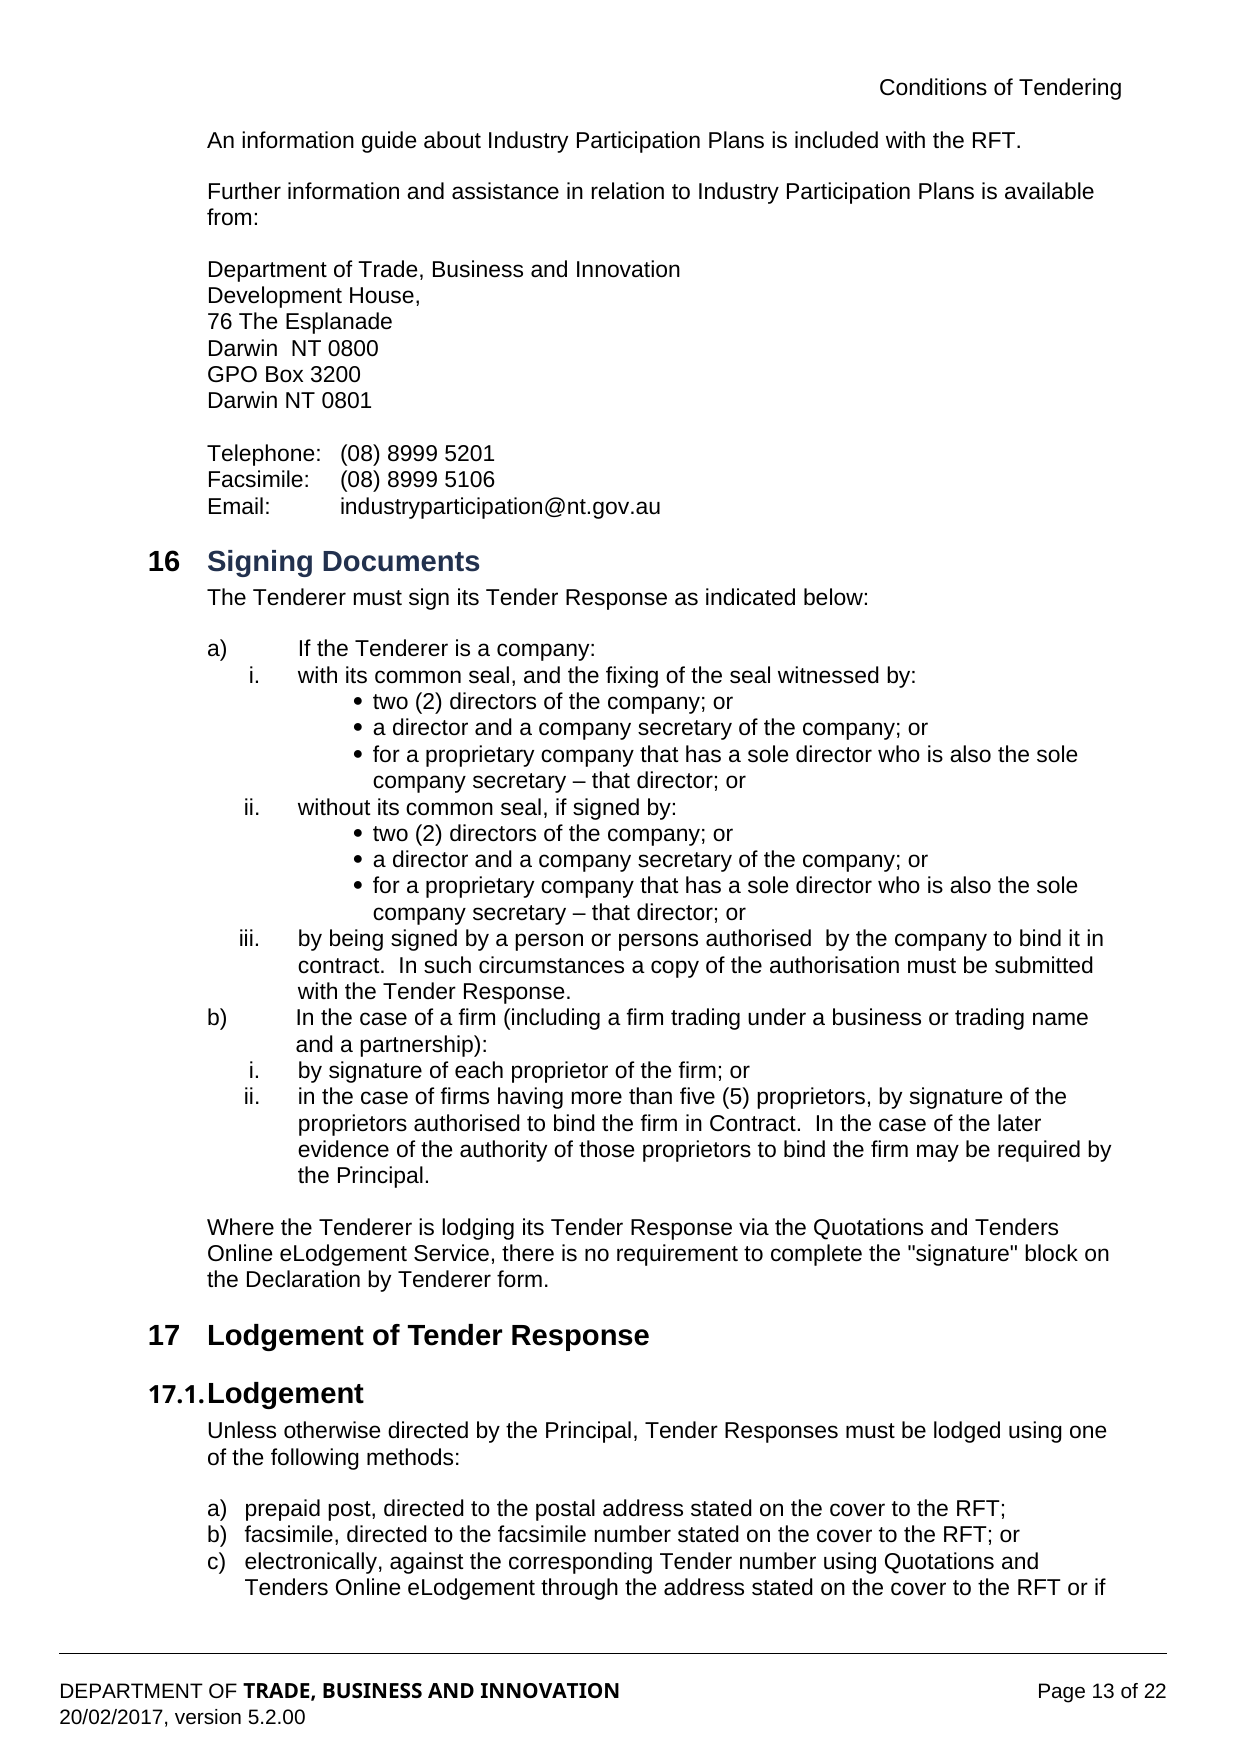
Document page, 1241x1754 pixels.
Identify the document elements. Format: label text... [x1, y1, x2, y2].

text Department of Trade, Business and Innovation Development House, [207, 256, 1122, 308]
list by being signed by a person or persons authorised by the company to bind it in contract. In such circumstances a copy of the authorisation must be submitted with the Tender Response. [260, 925, 1122, 1004]
list for a proprietary company that has a sole director who is also the sole company secretary – that director; or [354, 872, 1122, 925]
subtitle Lodgement [148, 1376, 1122, 1411]
list a director and a company secretary of the company; or [354, 846, 1122, 872]
text The Tenderer must sign its Tender Response as indicated below: [207, 584, 1122, 610]
subtitle Lodgement of Tender Response [148, 1318, 1122, 1351]
list in the case of firms having more than five (5) proprietors, by signature of the proprietors authorised to bind the firm in Contract. In the case of the later evidence of the authority of those proprietors to bind the firm may be required by the Principal. [260, 1083, 1122, 1189]
text 76 The Esplanade Darwin NT 0800 [207, 308, 1122, 361]
text GPO Box 3200 Darwin NT 0801 [207, 361, 1122, 414]
list In the case of a firm (including a firm trading under a business or trading name and a partnership): [207, 1004, 1122, 1057]
list for a proprietary company that has a sole director who is also the sole company secretary – that director; or [354, 741, 1122, 793]
list If the Tenderer is a company: [207, 635, 1122, 662]
subtitle Signing Documents [148, 544, 1122, 578]
list facsimile, directed to the facsimile number stated on the cover to the RFT; or [207, 1521, 1122, 1548]
text Where the Tenderer is lodging its Tender Response via the Quotations and Tenders Online eLodgement Service, there is no requirement to complete the "signature" block on the Declaration by Tenderer form. [207, 1214, 1122, 1293]
list two (2) directors of the company; or [354, 688, 1122, 714]
text Further information and assistance in relation to Industry Participation Plans is available from: [207, 178, 1122, 231]
list by signature of each proprietor of the firm; or [260, 1057, 1122, 1083]
list two (2) directors of the company; or [354, 820, 1122, 846]
list a director and a company secretary of the company; or [354, 714, 1122, 741]
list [207, 1548, 1122, 1600]
text An information guide about Industry Participation Plans is included with the RFT. [207, 127, 1122, 153]
text Telephone: (08) 8999 5201 Facsimile: (08) 8999 5106 Email: industryparticipation@nt.gov.au [207, 440, 1122, 519]
list without its common seal, if signed by: [260, 793, 1122, 820]
list prepaid post, directed to the postal address stated on the cover to the RFT; [207, 1495, 1122, 1521]
list with its common seal, and the fixing of the seal witnessed by: [260, 662, 1122, 688]
text Unless otherwise directed by the Principal, Tender Responses must be lodged using one of the following methods: [207, 1417, 1122, 1470]
